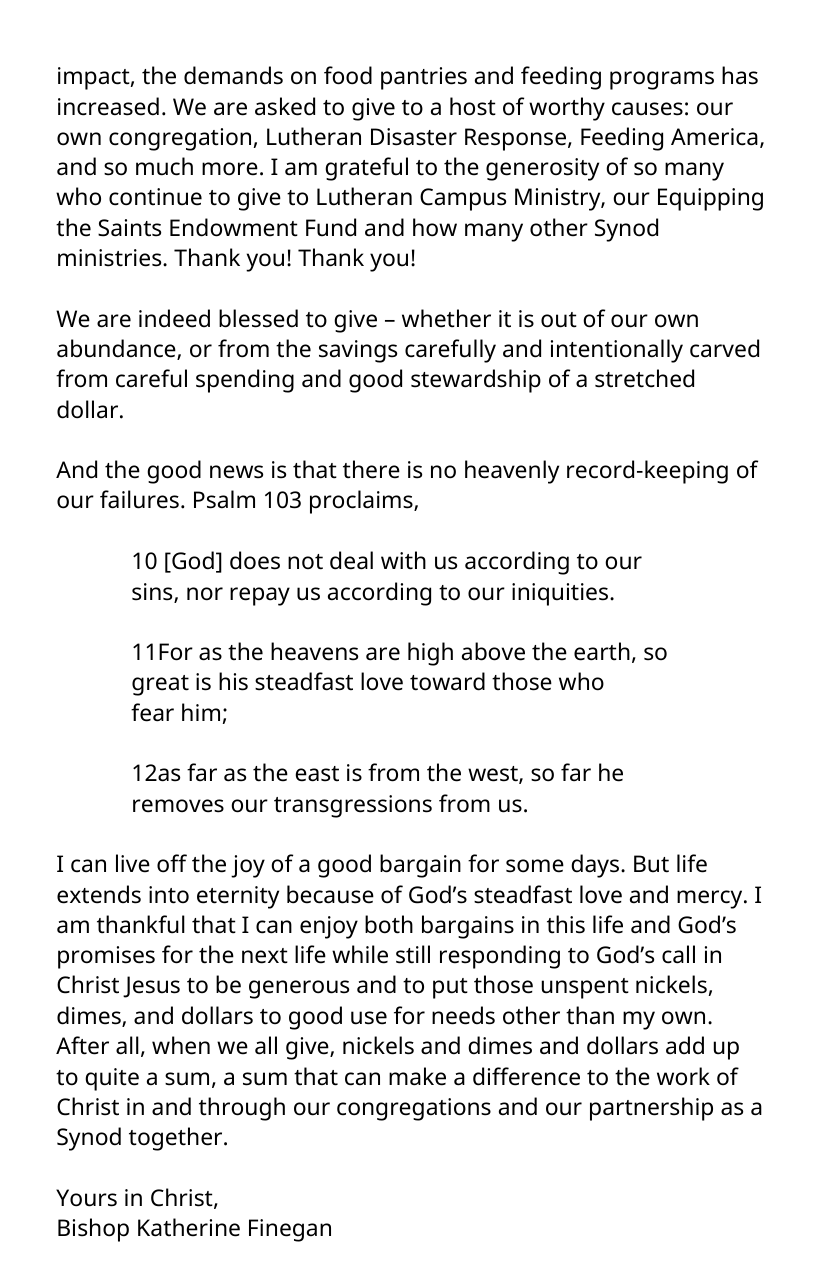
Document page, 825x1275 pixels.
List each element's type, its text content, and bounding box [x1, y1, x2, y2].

text removes our transgressions from us. [56, 788, 767, 818]
text 10 [God] does not deal with us according to our [56, 545, 767, 576]
text Bishop Katherine Finegan [56, 1212, 767, 1243]
text Yours in Christ, [56, 1182, 767, 1212]
text I can live off the joy of a good bargain for some days. But life extends into eternity because of God’s steadfast love and mercy. I am thankful that I can enjoy both bargains in this life and God’s promises for the next life while still responding to God’s call in Christ Jesus to be generous and to put those unspent nickels, dimes, and dollars to good use for needs other than my own. After all, when we all give, nickels and dimes and dollars add up to quite a sum, a sum that can make a difference to the work of Christ in and through our congregations and our partnership as a Synod together. [56, 818, 767, 1152]
text great is his steadfast love toward those who [56, 667, 767, 697]
text And the good news is that there is no heavenly record-keeping of our failures. Psalm 103 proclaims, [56, 454, 767, 515]
text We are indeed blessed to give – whether it is out of our own abundance, or from the savings carefully and intentionally carved from careful spending and good stewardship of a stretched dollar. [56, 303, 767, 424]
text sins, nor repay us according to our iniquities. [56, 576, 767, 606]
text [56, 60, 767, 273]
text 12as far as the east is from the west, so far he [56, 758, 767, 788]
text 11For as the heavens are high above the earth, so [56, 636, 767, 667]
text fear him; [56, 697, 767, 727]
